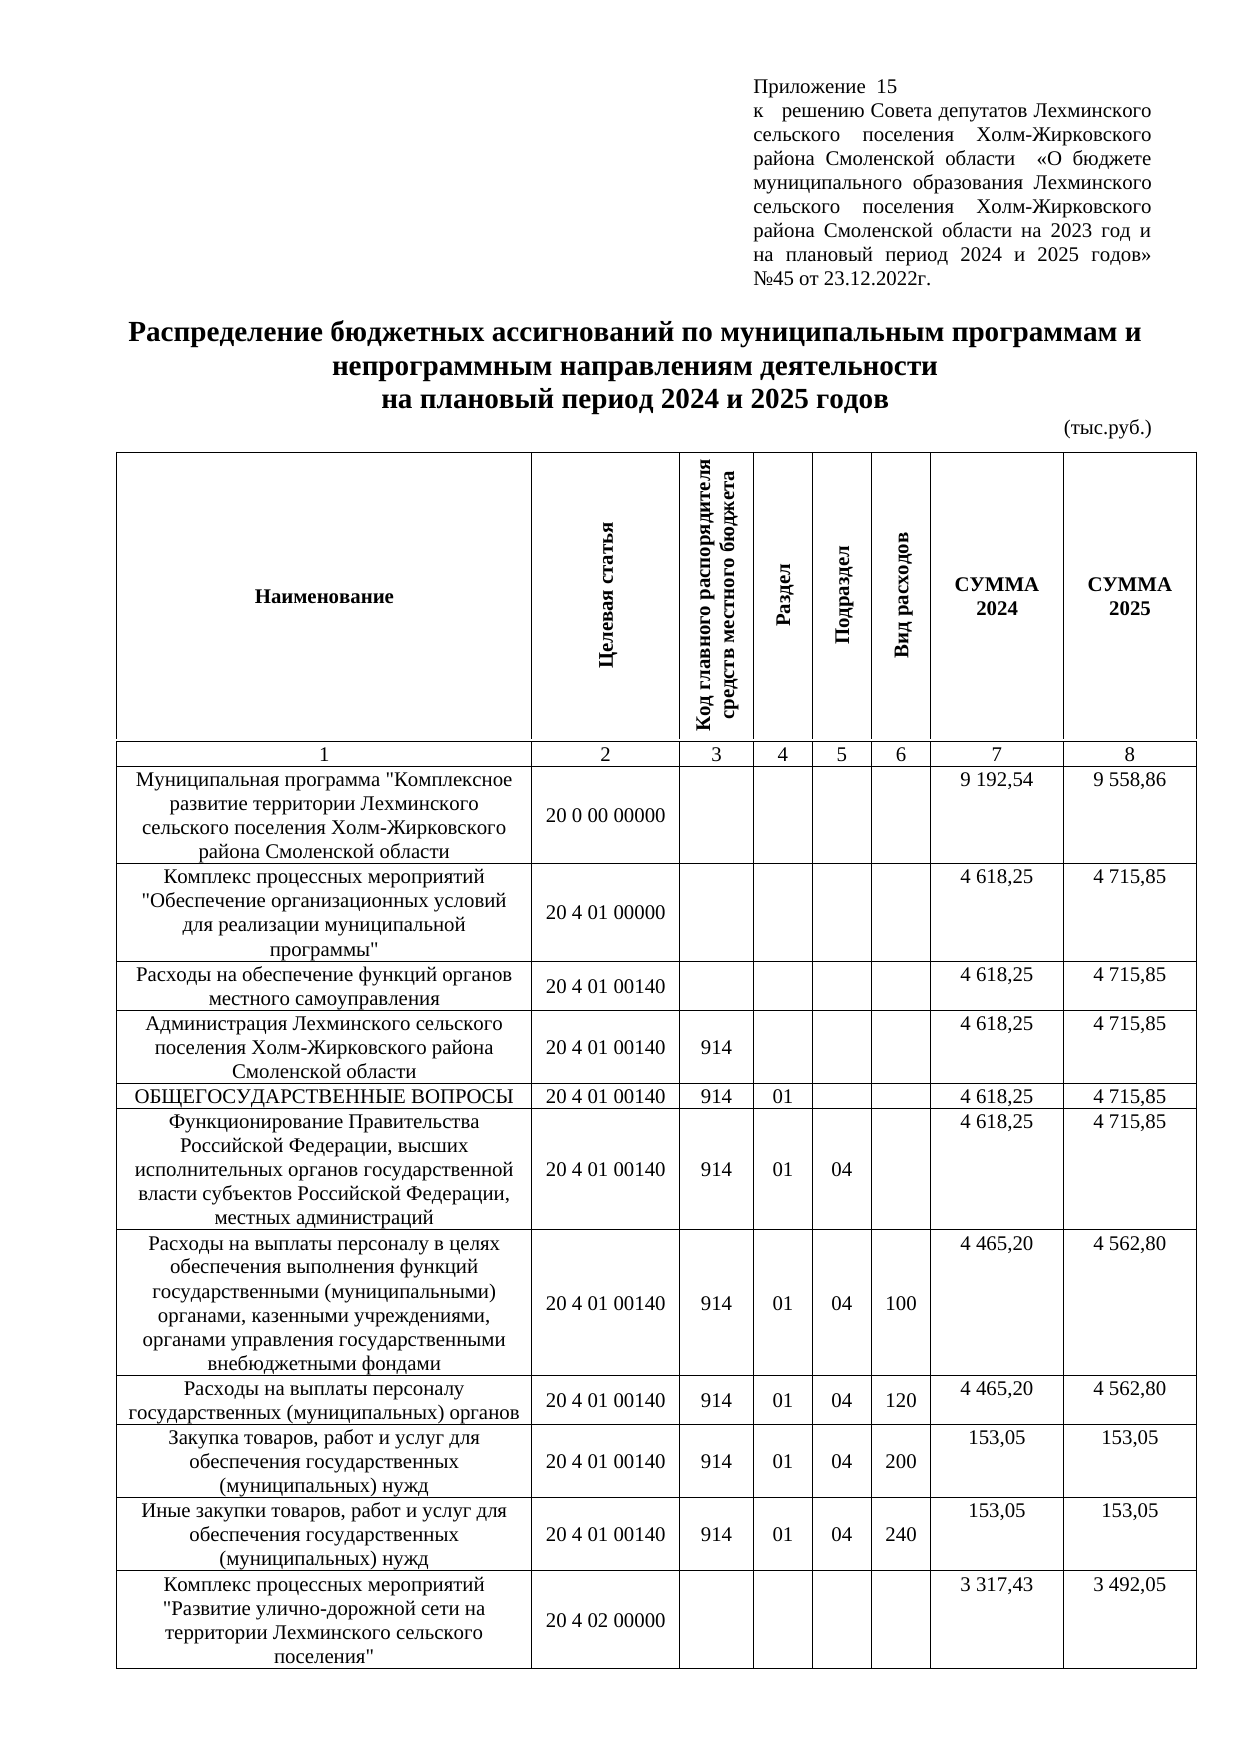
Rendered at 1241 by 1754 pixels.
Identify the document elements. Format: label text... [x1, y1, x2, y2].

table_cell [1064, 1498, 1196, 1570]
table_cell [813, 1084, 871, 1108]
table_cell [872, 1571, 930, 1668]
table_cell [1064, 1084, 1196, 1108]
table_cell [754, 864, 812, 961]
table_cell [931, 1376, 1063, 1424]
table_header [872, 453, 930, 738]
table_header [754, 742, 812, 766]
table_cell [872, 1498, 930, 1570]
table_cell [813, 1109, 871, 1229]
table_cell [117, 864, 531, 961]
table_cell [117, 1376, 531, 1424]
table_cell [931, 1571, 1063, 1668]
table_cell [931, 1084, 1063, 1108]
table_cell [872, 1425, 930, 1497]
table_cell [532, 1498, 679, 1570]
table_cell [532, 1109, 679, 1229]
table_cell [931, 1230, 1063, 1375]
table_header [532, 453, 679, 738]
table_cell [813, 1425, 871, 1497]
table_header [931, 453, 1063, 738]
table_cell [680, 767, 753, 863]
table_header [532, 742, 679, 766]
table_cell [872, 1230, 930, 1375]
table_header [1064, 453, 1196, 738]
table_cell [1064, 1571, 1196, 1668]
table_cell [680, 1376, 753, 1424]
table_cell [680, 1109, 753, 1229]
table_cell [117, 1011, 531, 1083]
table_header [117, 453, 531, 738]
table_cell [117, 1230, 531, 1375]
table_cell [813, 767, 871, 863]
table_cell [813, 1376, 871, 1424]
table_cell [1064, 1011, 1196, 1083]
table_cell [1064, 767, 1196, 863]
title Распределение бюджетных ассигнований по муниципальным программам и непрограммным направлениям деятельности [118, 314, 1152, 382]
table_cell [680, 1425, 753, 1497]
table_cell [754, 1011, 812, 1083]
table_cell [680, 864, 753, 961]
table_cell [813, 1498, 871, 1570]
title на плановый период 2024 и 2025 годов [118, 382, 1152, 415]
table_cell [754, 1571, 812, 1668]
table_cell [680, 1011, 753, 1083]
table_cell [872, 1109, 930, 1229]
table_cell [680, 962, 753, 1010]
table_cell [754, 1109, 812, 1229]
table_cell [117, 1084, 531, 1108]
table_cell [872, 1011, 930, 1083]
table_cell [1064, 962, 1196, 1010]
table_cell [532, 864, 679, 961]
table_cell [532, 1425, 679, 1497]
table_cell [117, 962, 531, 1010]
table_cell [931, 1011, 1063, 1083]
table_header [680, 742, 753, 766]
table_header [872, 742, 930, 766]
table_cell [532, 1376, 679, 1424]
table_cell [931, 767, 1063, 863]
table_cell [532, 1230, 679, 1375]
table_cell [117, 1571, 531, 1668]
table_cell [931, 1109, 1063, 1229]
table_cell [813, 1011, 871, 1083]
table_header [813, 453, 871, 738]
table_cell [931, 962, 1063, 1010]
text (тыс.руб.) [118, 415, 1152, 439]
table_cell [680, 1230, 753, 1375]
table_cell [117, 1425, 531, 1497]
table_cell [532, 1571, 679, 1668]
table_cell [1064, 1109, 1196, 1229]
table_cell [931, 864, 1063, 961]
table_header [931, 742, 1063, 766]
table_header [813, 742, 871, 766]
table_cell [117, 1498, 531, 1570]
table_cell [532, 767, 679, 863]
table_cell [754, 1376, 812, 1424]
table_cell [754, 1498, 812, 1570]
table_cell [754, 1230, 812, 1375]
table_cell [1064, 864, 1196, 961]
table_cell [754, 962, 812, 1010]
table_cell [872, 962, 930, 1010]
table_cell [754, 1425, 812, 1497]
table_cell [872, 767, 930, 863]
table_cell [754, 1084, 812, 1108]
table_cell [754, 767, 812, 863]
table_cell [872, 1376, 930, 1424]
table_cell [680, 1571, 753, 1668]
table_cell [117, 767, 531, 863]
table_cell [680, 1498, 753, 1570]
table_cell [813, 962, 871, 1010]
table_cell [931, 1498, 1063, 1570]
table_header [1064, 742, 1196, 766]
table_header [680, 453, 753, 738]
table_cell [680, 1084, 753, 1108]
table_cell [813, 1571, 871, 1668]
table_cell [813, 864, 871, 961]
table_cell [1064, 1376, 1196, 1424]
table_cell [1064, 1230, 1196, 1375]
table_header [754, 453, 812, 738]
text Приложение 15 [753, 74, 1152, 98]
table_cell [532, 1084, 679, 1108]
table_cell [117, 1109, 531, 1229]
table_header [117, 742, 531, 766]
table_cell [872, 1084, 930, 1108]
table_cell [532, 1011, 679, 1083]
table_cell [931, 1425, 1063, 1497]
text к решению Совета депутатов Лехминского сельского поселения Холм-Жирковского района Смоленской области «О бюджете муниципального образования Лехминского сельского поселения Холм-Жирковского района Смоленской области на 2023 год и на плановый период 2024 и 2025 годов» №45 от 23.12.2022г. [753, 98, 1152, 290]
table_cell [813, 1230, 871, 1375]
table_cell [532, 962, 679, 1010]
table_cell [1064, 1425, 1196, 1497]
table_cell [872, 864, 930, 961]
